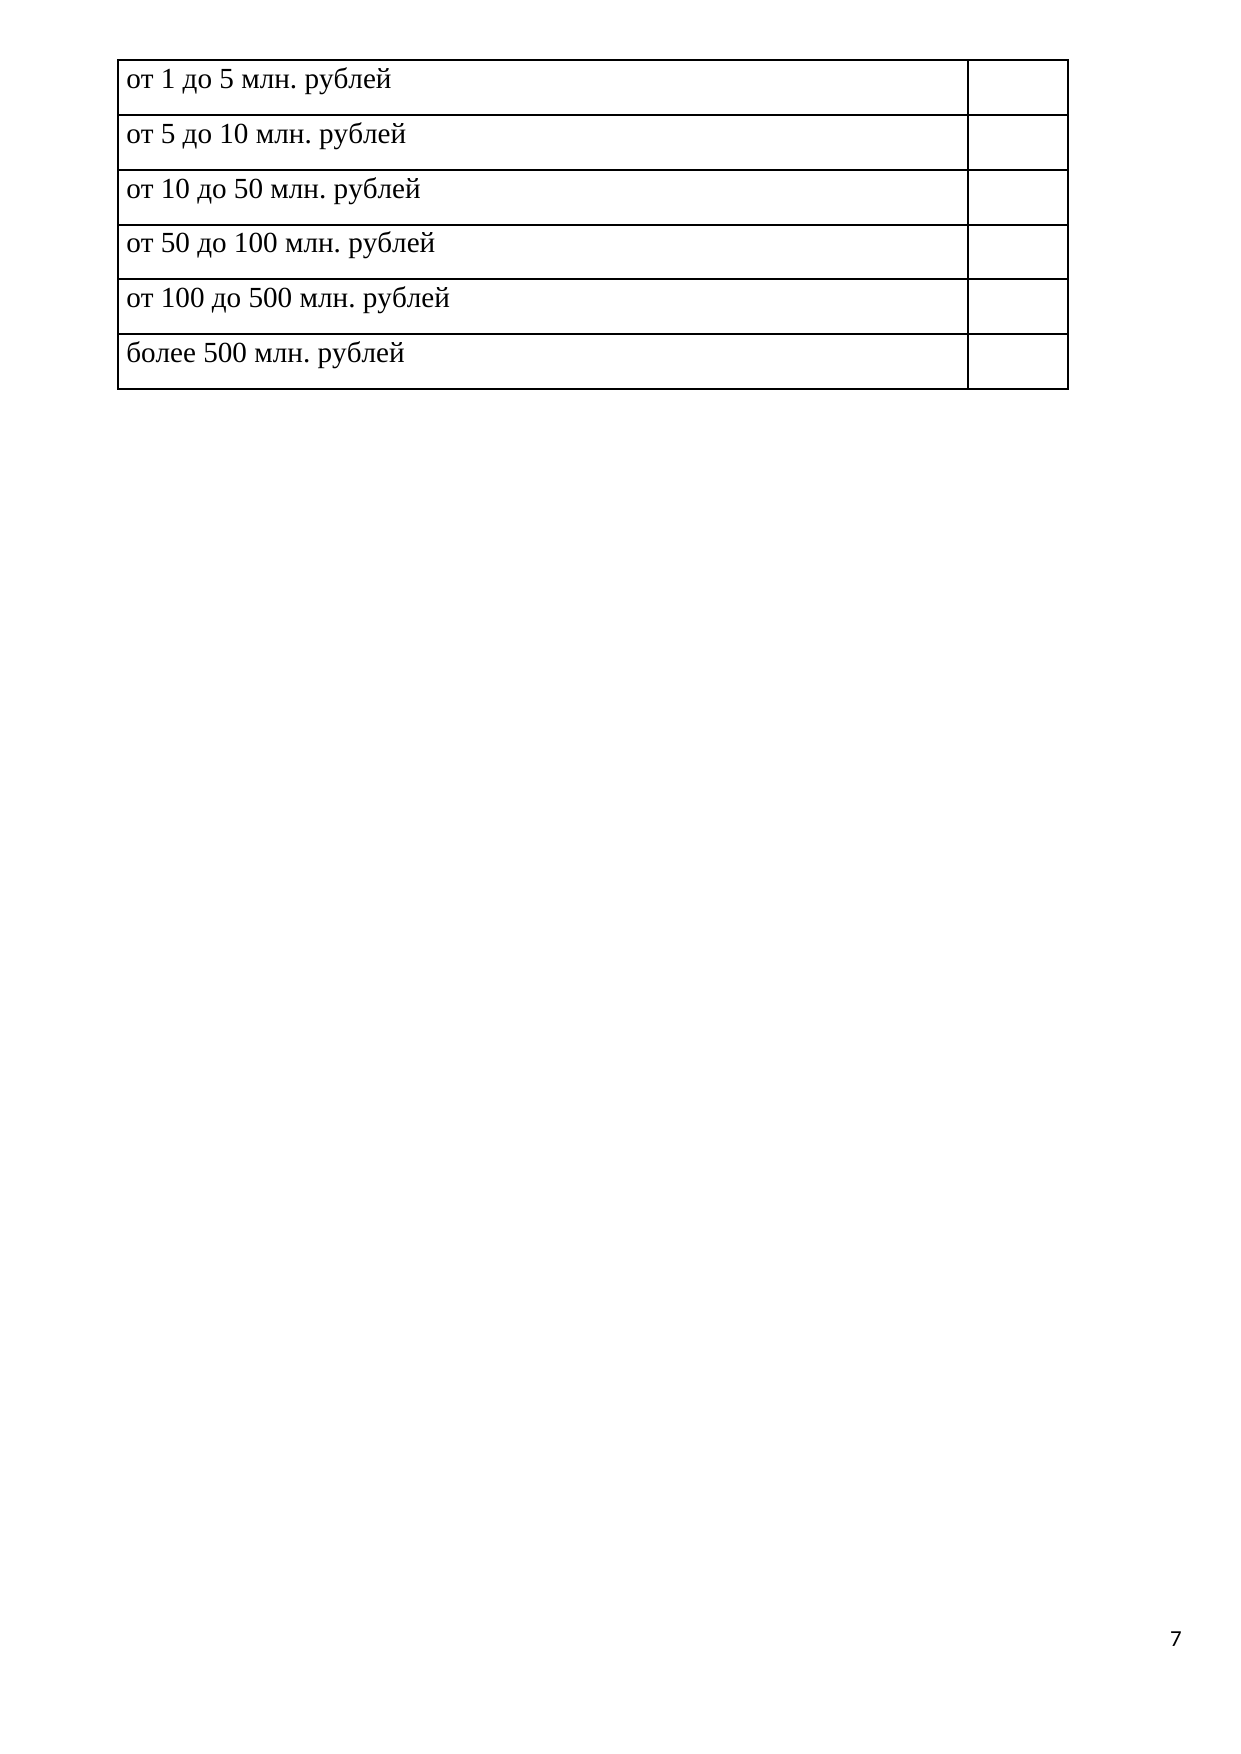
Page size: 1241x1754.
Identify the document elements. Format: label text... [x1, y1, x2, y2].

table_cell от 100 до 500 млн. рублей [119, 280, 967, 333]
table_cell [969, 335, 1067, 388]
table_cell от 1 до 5 млн. рублей [119, 61, 967, 114]
table_cell [969, 171, 1067, 223]
table_cell [969, 226, 1067, 278]
table_cell более 500 млн. рублей [119, 335, 967, 388]
table_cell от 50 до 100 млн. рублей [119, 226, 967, 278]
table_cell от 5 до 10 млн. рублей [119, 116, 967, 169]
table_cell [969, 116, 1067, 169]
table_cell [969, 280, 1067, 333]
table_cell от 10 до 50 млн. рублей [119, 171, 967, 223]
table_cell [969, 61, 1067, 114]
